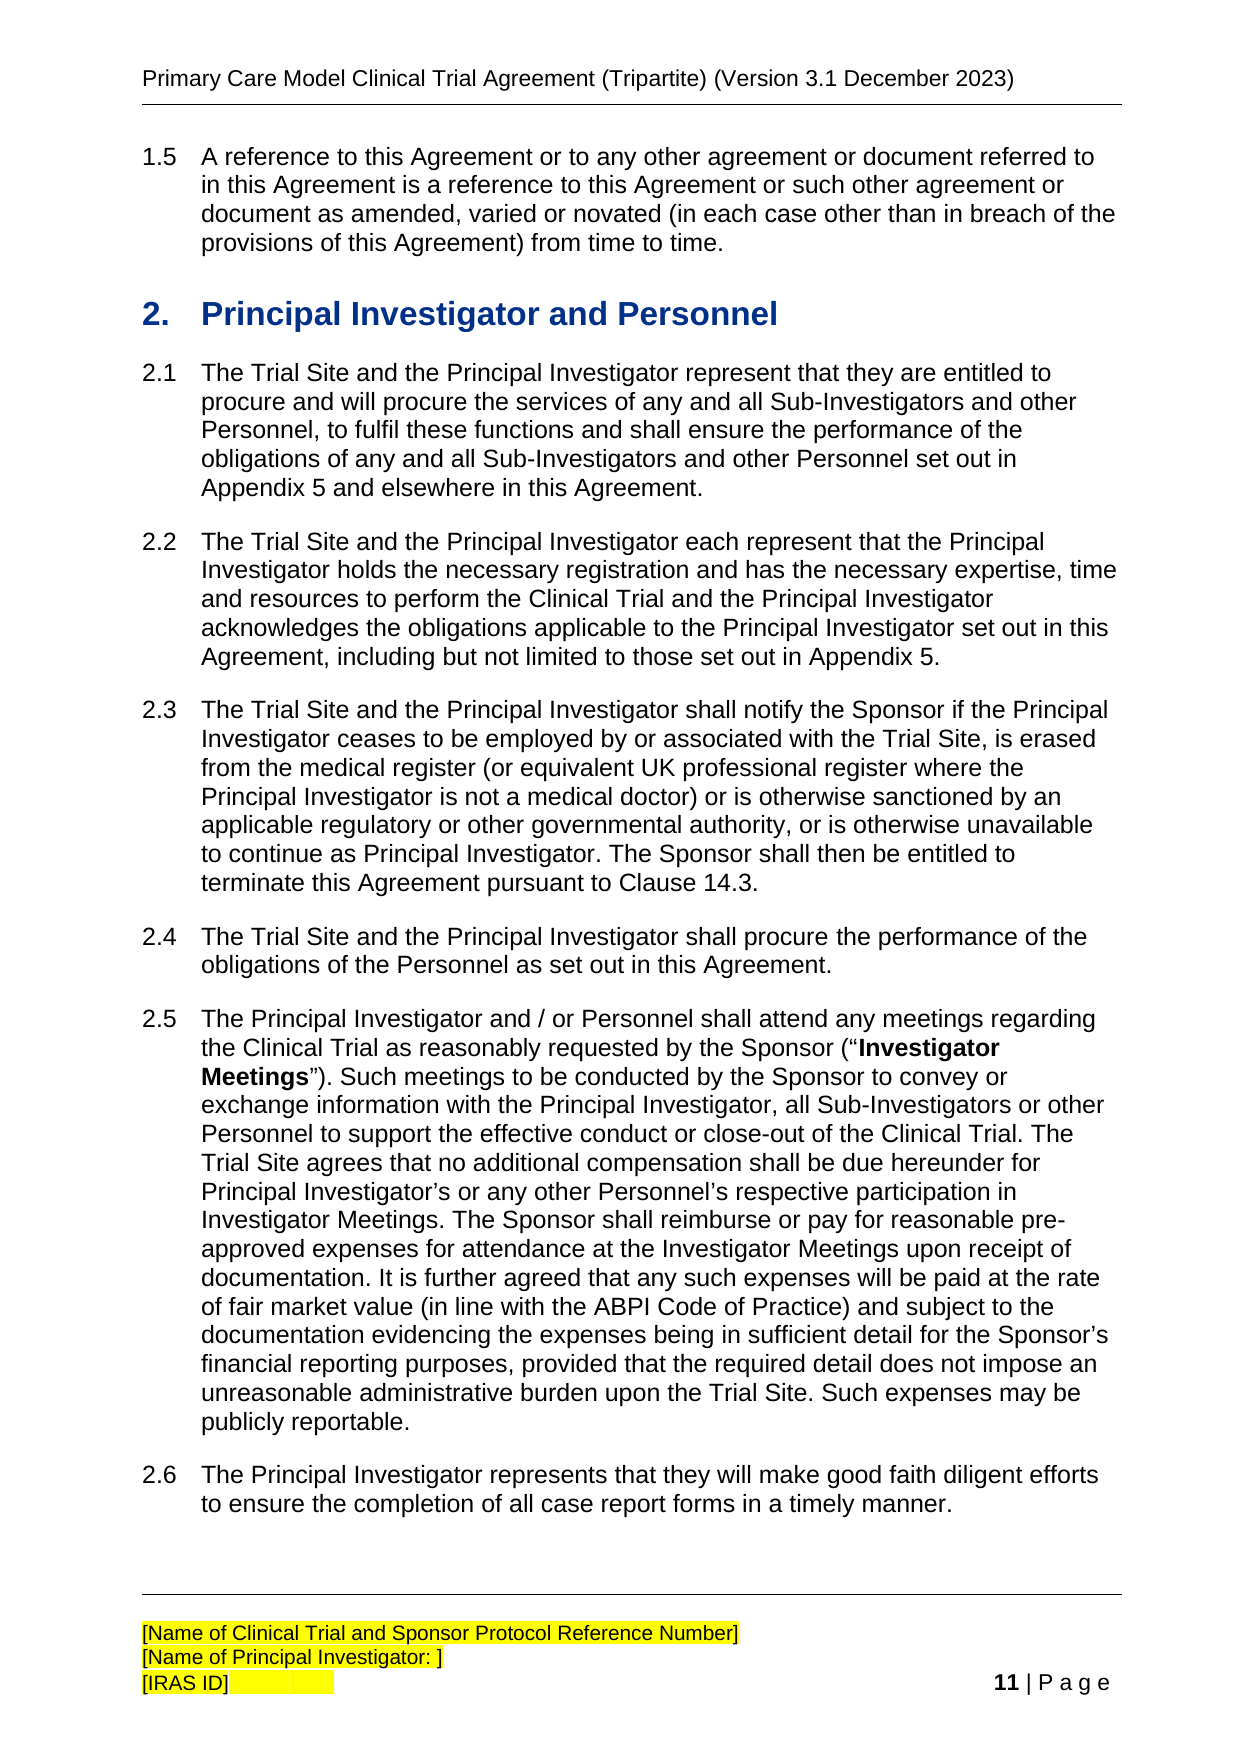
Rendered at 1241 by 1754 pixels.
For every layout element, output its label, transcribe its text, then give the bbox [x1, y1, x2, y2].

text The Trial Site and the Principal Investigator shall notify the Sponsor if the Principal Investigator ceases to be employed by or associated with the Trial Site, is erased from the medical register (or equivalent UK professional register where the Principal Investigator is not a medical doctor) or is otherwise sanctioned by an applicable regulatory or other governmental authority, or is otherwise unavailable to continue as Principal Investigator. The Sponsor shall then be entitled to terminate this Agreement pursuant to Clause 14.3. [142, 695, 1122, 896]
text The Trial Site and the Principal Investigator represent that they are entitled to procure and will procure the services of any and all Sub-Investigators and other Personnel, to fulfil these functions and shall ensure the performance of the obligations of any and all Sub-Investigators and other Personnel set out in Appendix 5 and elsewhere in this Agreement. [142, 358, 1122, 501]
text The Principal Investigator and / or Personnel shall attend any meetings regarding the Clinical Trial as reasonably requested by the Sponsor (“Investigator Meetings”). Such meetings to be conducted by the Sponsor to convey or exchange information with the Principal Investigator, all Sub-Investigators or other Personnel to support the effective conduct or close-out of the Clinical Trial. The Trial Site agrees that no additional compensation shall be due hereunder for Principal Investigator’s or any other Personnel’s respective participation in Investigator Meetings. The Sponsor shall reimburse or pay for reasonable pre-approved expenses for attendance at the Investigator Meetings upon receipt of documentation. It is further agreed that any such expenses will be paid at the rate of fair market value (in line with the ABPI Code of Practice) and subject to the documentation evidencing the expenses being in sufficient detail for the Sponsor’s financial reporting purposes, provided that the required detail does not impose an unreasonable administrative burden upon the Trial Site. Such expenses may be publicly reportable. [142, 1004, 1122, 1435]
text A reference to this Agreement or to any other agreement or document referred to in this Agreement is a reference to this Agreement or such other agreement or document as amended, varied or novated (in each case other than in breach of the provisions of this Agreement) from time to time. [142, 142, 1122, 257]
text The Principal Investigator represents that they will make good faith diligent efforts to ensure the completion of all case report forms in a timely manner. [142, 1460, 1122, 1518]
subtitle Principal Investigator and Personnel [142, 294, 1122, 333]
text The Trial Site and the Principal Investigator shall procure the performance of the obligations of the Personnel as set out in this Agreement. [142, 921, 1122, 979]
text The Trial Site and the Principal Investigator each represent that the Principal Investigator holds the necessary registration and has the necessary expertise, time and resources to perform the Clinical Trial and the Principal Investigator acknowledges the obligations applicable to the Principal Investigator set out in this Agreement, including but not limited to those set out in Appendix 5. [142, 526, 1122, 670]
